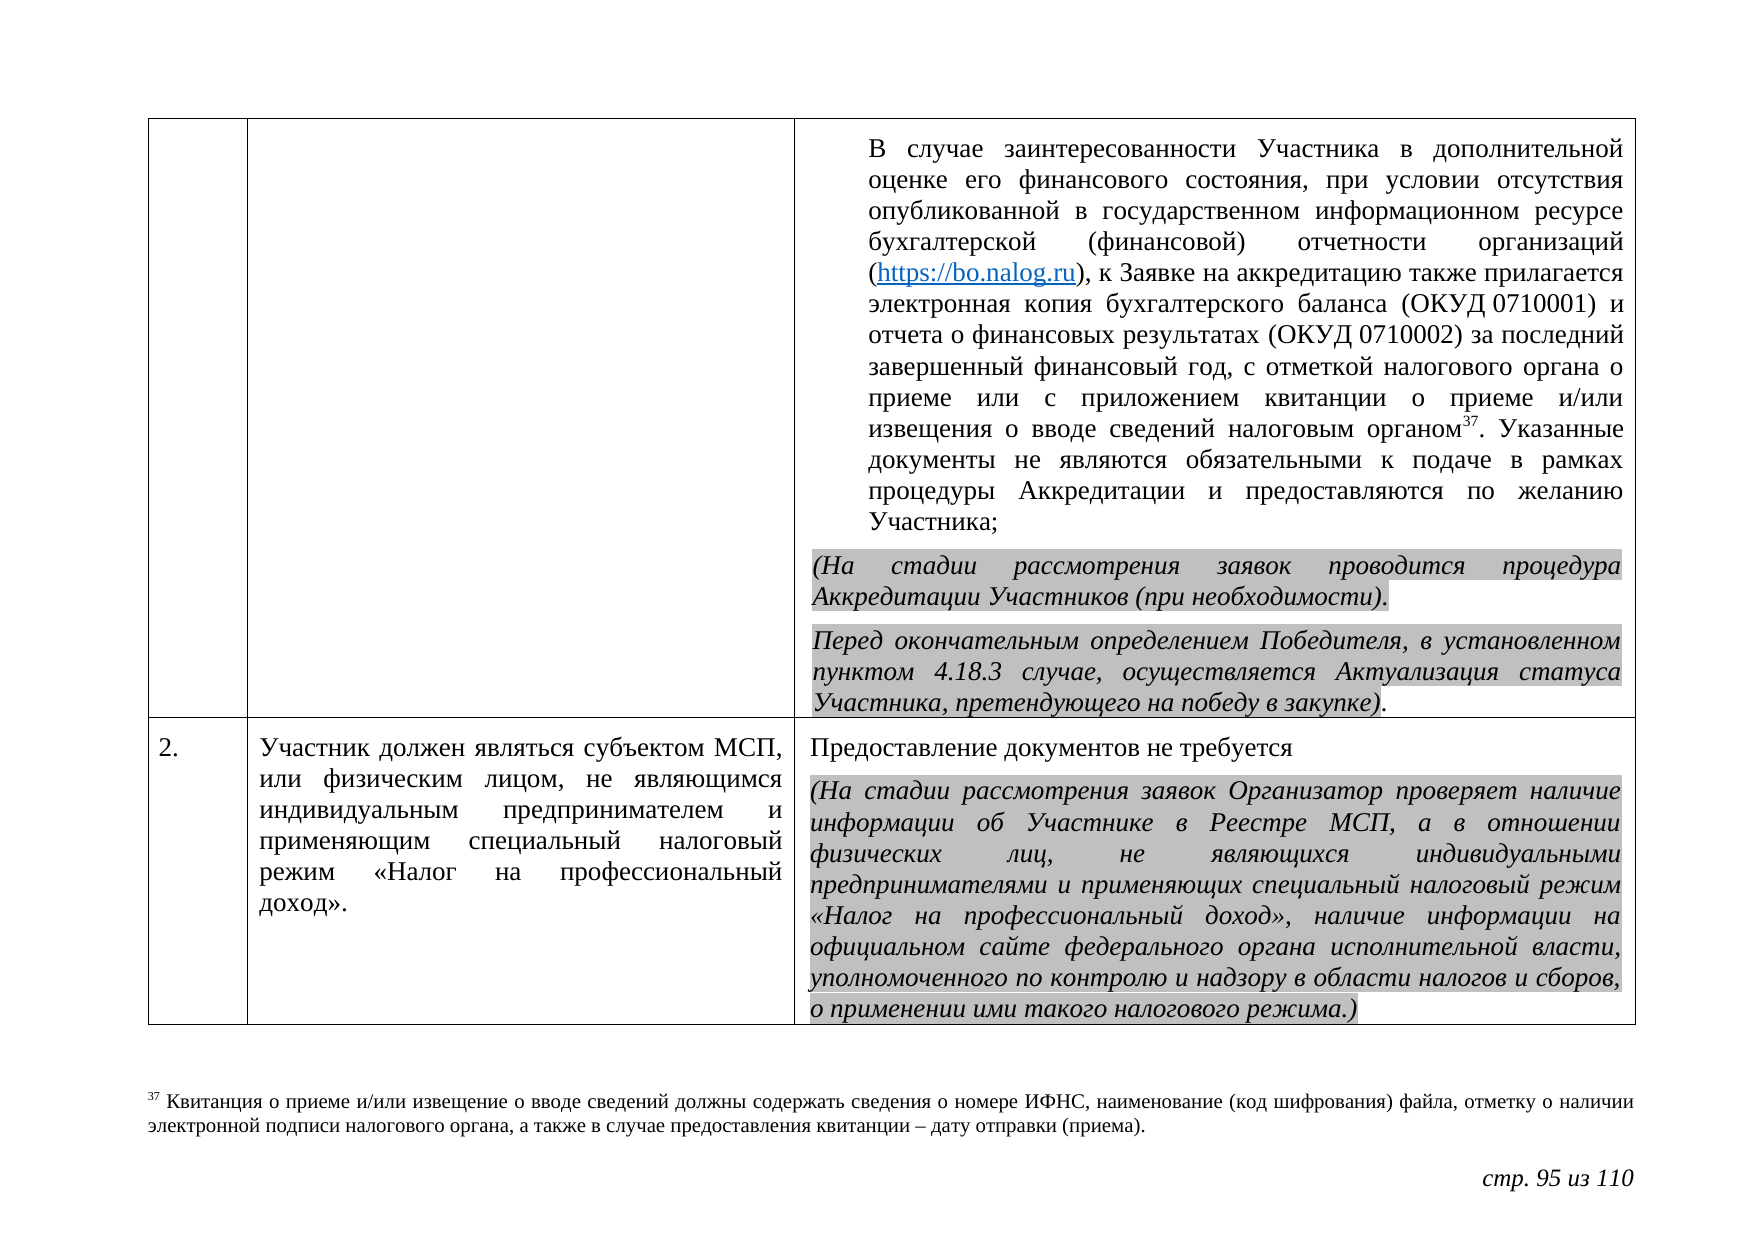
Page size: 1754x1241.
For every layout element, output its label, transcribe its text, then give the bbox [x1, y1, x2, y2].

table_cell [248, 119, 794, 717]
table_cell Предоставление документов не требуется (На стадии рассмотрения заявок Организатор проверяет наличие информации об Участнике в Реестре МСП, а в отношении физических лиц, не являющихся индивидуальными предпринимателями и применяющих специальный налоговый режим «Налог на профессиональный доход», наличие информации на официальном сайте федерального органа исполнительной власти, уполномоченного по контролю и надзору в области налогов и сборов, о применении ими такого налогового режима.) [795, 718, 1635, 1024]
table_cell [149, 119, 247, 717]
table_cell [149, 718, 247, 1024]
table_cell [795, 119, 1635, 717]
table_cell Участник должен являться субъектом МСП, или физическим лицом, не являющимся индивидуальным предпринимателем и применяющим специальный налоговый режим «Налог на профессиональный доход». [248, 718, 794, 1024]
